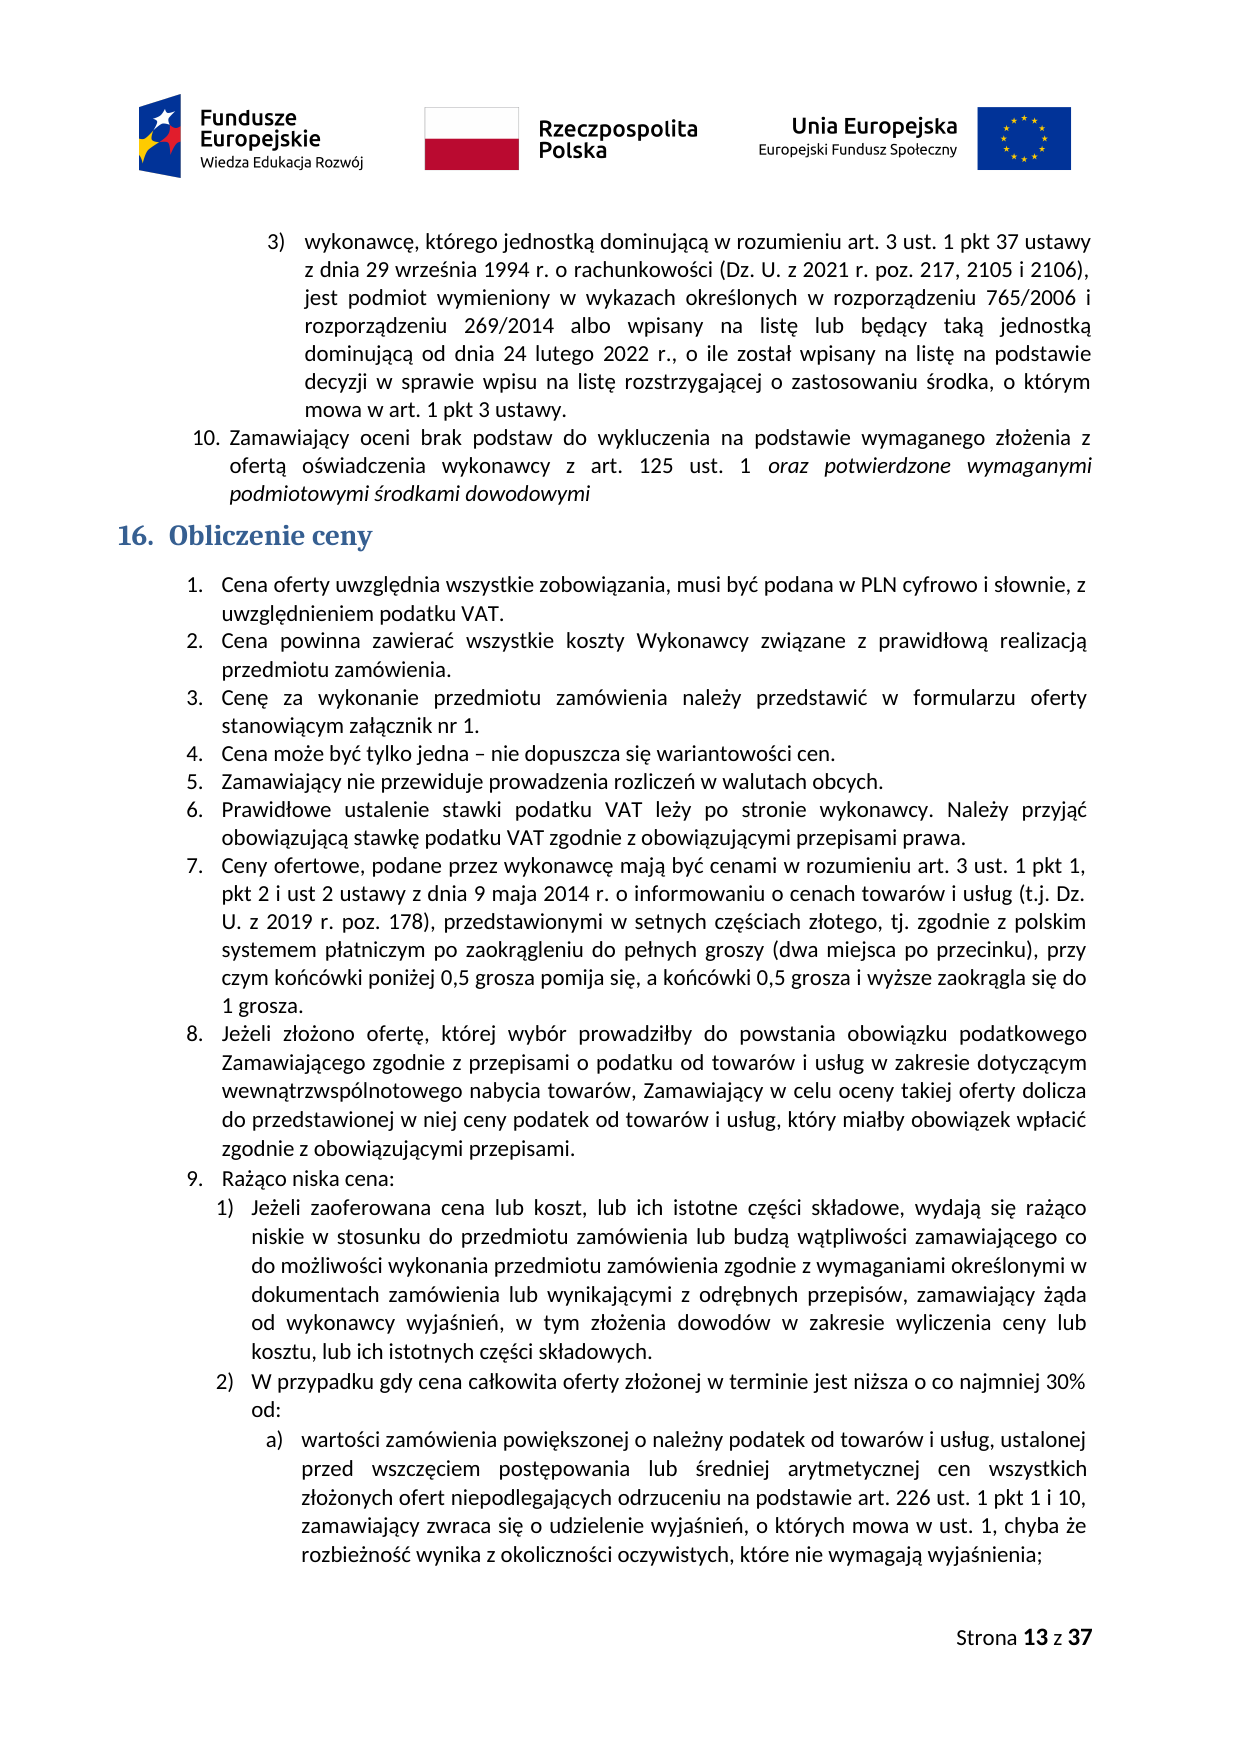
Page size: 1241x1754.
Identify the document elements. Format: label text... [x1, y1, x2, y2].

subtitle Obliczenie ceny [118, 519, 1092, 553]
list Cena powinna zawierać wszystkie koszty Wykonawcy związane z prawidłową realizacją przedmiotu zamówienia. [186, 627, 1088, 683]
list Jeżeli złożono ofertę, której wybór prowadziłby do powstania obowiązku podatkowego Zamawiającego zgodnie z przepisami o podatku od towarów i usług w zakresie dotyczącym wewnątrzwspólnotowego nabycia towarów, Zamawiający w celu oceny takiej oferty dolicza do przedstawionej w niej ceny podatek od towarów i usług, który miałby obowiązek wpłacić zgodnie z obowiązującymi przepisami. [186, 1019, 1088, 1162]
list wykonawcę, którego jednostką dominującą w rozumieniu art. 3 ust. 1 pkt 37 ustawy z dnia 29 września 1994 r. o rachunkowości (Dz. U. z 2021 r. poz. 217, 2105 i 2106), jest podmiot wymieniony w wykazach określonych w rozporządzeniu 765/2006 i rozporządzeniu 269/2014 albo wpisany na listę lub będący taką jednostką dominującą od dnia 24 lutego 2022 r., o ile został wpisany na listę na podstawie decyzji w sprawie wpisu na listę rozstrzygającej o zastosowaniu środka, o którym mowa w art. 1 pkt 3 ustawy. [267, 227, 1092, 423]
list W przypadku gdy cena całkowita oferty złożonej w terminie jest niższa o co najmniej 30% od: [216, 1367, 1088, 1424]
picture [118, 73, 1092, 199]
list wartości zamówienia powiększonej o należny podatek od towarów i usług, ustalonej przed wszczęciem postępowania lub średniej arytmetycznej cen wszystkich złożonych ofert niepodlegających odrzuceniu na podstawie art. 226 ust. 1 pkt 1 i 10, zamawiający zwraca się o udzielenie wyjaśnień, o których mowa w ust. 1, chyba że rozbieżność wynika z okoliczności oczywistych, które nie wymagają wyjaśnienia; [266, 1425, 1088, 1568]
list Cena oferty uwzględnia wszystkie zobowiązania, musi być podana w PLN cyfrowo i słownie, z uwzględnieniem podatku VAT. [186, 571, 1088, 627]
list Rażąco niska cena: [186, 1164, 1088, 1192]
list Cena może być tylko jedna – nie dopuszcza się wariantowości cen. [186, 739, 1088, 767]
list Prawidłowe ustalenie stawki podatku VAT leży po stronie wykonawcy. Należy przyjąć obowiązującą stawkę podatku VAT zgodnie z obowiązującymi przepisami prawa. [186, 795, 1088, 851]
list Cenę za wykonanie przedmiotu zamówienia należy przedstawić w formularzu oferty stanowiącym załącznik nr 1. [186, 683, 1088, 739]
list Ceny ofertowe, podane przez wykonawcę mają być cenami w rozumieniu art. 3 ust. 1 pkt 1, pkt 2 i ust 2 ustawy z dnia 9 maja 2014 r. o informowaniu o cenach towarów i usług (t.j. Dz. U. z 2019 r. poz. 178), przedstawionymi w setnych częściach złotego, tj. zgodnie z polskim systemem płatniczym po zaokrągleniu do pełnych groszy (dwa miejsca po przecinku), przy czym końcówki poniżej 0,5 grosza pomija się, a końcówki 0,5 grosza i wyższe zaokrągla się do 1 grosza. [186, 851, 1088, 1019]
list Zamawiający nie przewiduje prowadzenia rozliczeń w walutach obcych. [186, 767, 1088, 795]
list Jeżeli zaoferowana cena lub koszt, lub ich istotne części składowe, wydają się rażąco niskie w stosunku do przedmiotu zamówienia lub budzą wątpliwości zamawiającego co do możliwości wykonania przedmiotu zamówienia zgodnie z wymaganiami określonymi w dokumentach zamówienia lub wynikającymi z odrębnych przepisów, zamawiający żąda od wykonawcy wyjaśnień, w tym złożenia dowodów w zakresie wyliczenia ceny lub kosztu, lub ich istotnych części składowych. [216, 1193, 1088, 1365]
list Zamawiający oceni brak podstaw do wykluczenia na podstawie wymaganego złożenia z ofertą oświadczenia wykonawcy z art. 125 ust. 1 oraz potwierdzone wymaganymi podmiotowymi środkami dowodowymi [192, 423, 1092, 507]
